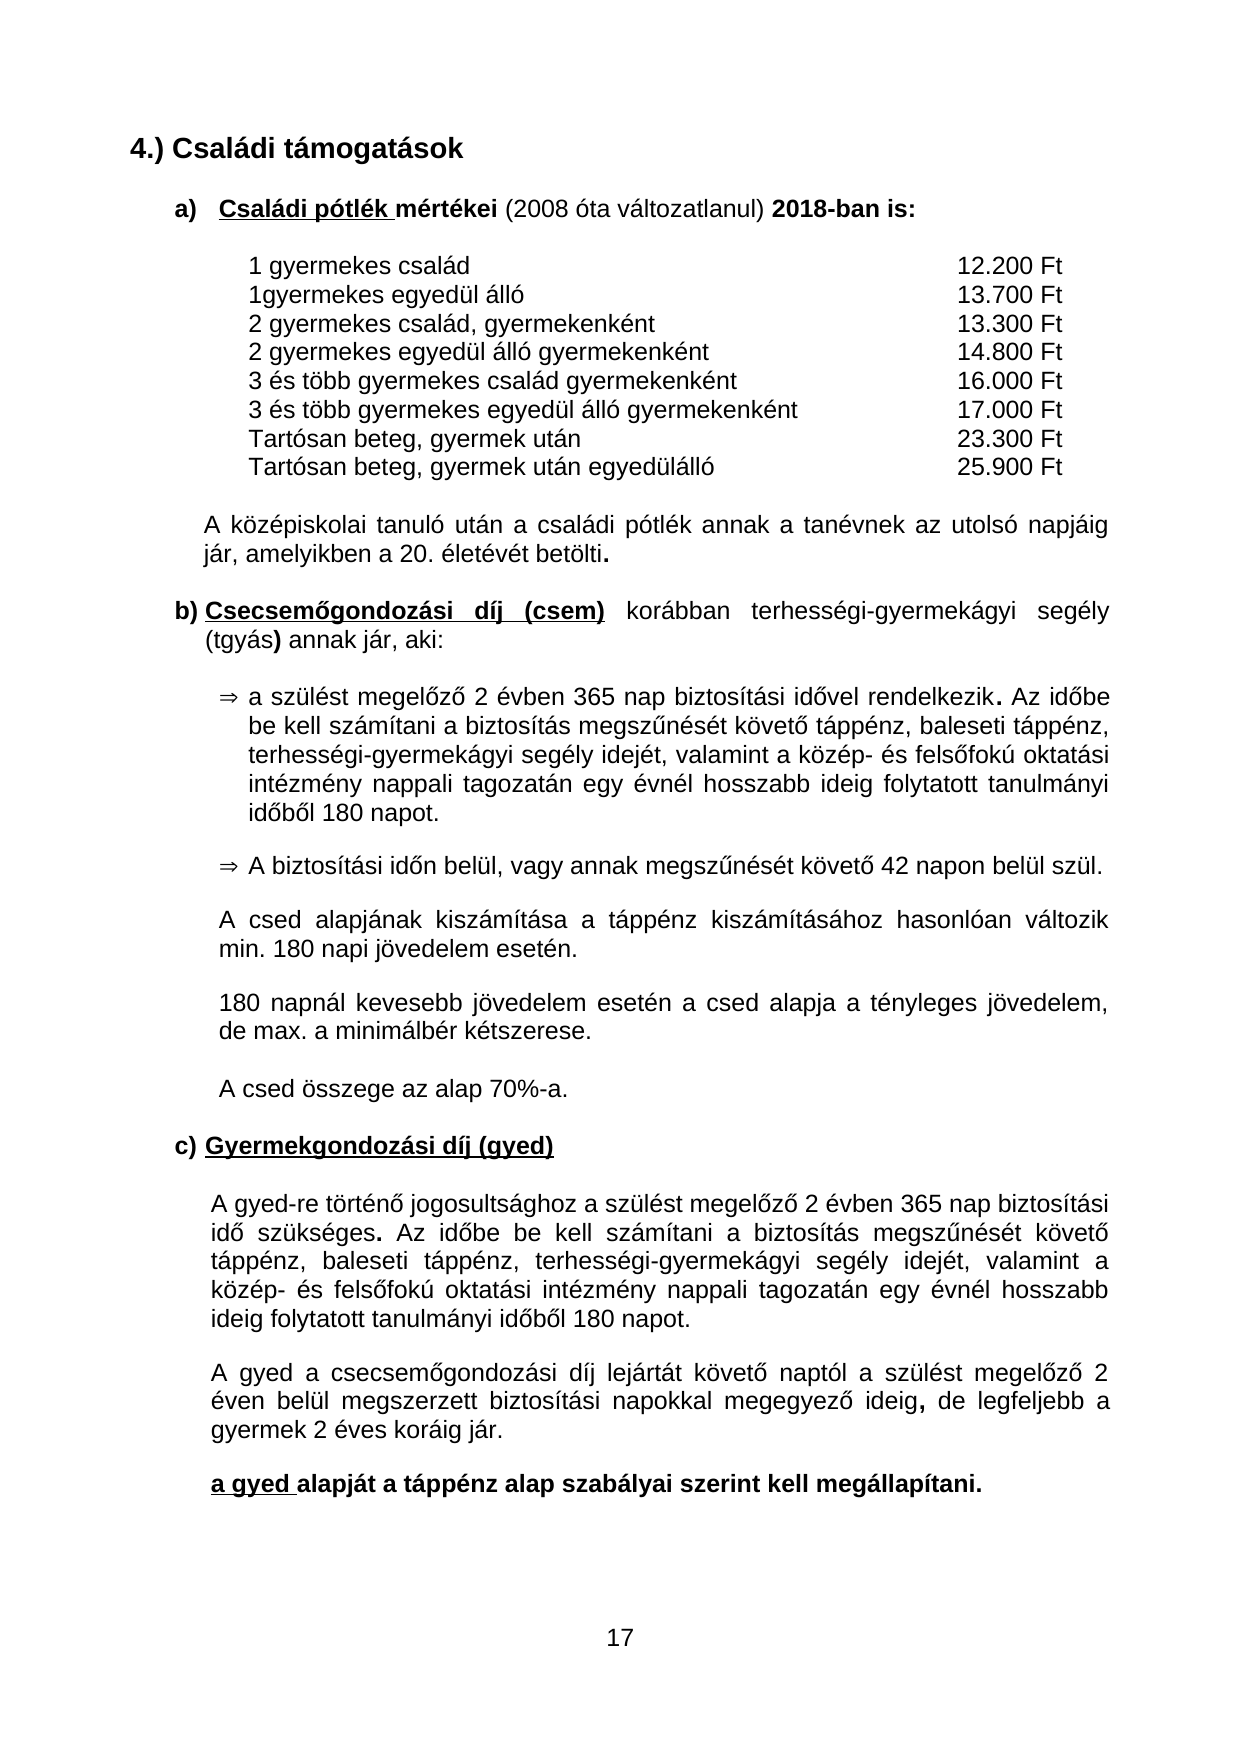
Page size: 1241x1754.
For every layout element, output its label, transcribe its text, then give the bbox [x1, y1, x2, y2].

text A gyed-re történő jogosultsághoz a szülést megelőző 2 évben 365 nap biztosítási idő szükséges. Az időbe be kell számítani a biztosítás megszűnését követő táppénz, baleseti táppénz, terhességi-gyermekágyi segély idejét, valamint a közép- és felsőfokú oktatási intézmény nappali tagozatán egy évnél hosszabb ideig folytatott tanulmányi időből 180 napot. [211, 1189, 1110, 1333]
text A csed összege az alap 70%-a. [218, 1074, 1110, 1103]
text 3 és több gyermekes család gyermekenként 16.000 Ft [130, 366, 1110, 395]
list Csecsemőgondozási díj (csem) korábban terhességi-gyermekágyi segély (tgyás) annak jár, aki: [174, 596, 1110, 654]
text A gyed a csecsemőgondozási díj lejártát követő naptól a szülést megelőző 2 éven belül megszerzett biztosítási napokkal megegyező ideig, de legfeljebb a gyermek 2 éves koráig jár. [211, 1358, 1110, 1444]
text 4.) Családi támogatások [130, 131, 1110, 165]
text A középiskolai tanuló után a családi pótlék annak a tanévnek az utolsó napjáig jár, amelyikben a 20. életévét betölti. [204, 510, 1110, 567]
list Gyermekgondozási díj (gyed) [174, 1131, 1110, 1160]
list Családi pótlék mértékei (2008 óta változatlanul) 2018-ban is: [174, 194, 1110, 222]
text Tartósan beteg, gyermek után 23.300 Ft [130, 424, 1110, 452]
text 2 gyermekes egyedül álló gyermekenként 14.800 Ft [130, 337, 1110, 366]
text Tartósan beteg, gyermek után egyedülálló 25.900 Ft [130, 452, 1110, 481]
list a szülést megelőző 2 évben 365 nap biztosítási idővel rendelkezik. Az időbe be kell számítani a biztosítás megszűnését követő táppénz, baleseti táppénz, terhességi-gyermekágyi segély idejét, valamint a közép- és felsőfokú oktatási intézmény nappali tagozatán egy évnél hosszabb ideig folytatott tanulmányi időből 180 napot. [218, 682, 1110, 826]
text 180 napnál kevesebb jövedelem esetén a csed alapja a tényleges jövedelem, de max. a minimálbér kétszerese. [218, 988, 1110, 1045]
text 1gyermekes egyedül álló 13.700 Ft [130, 280, 1110, 309]
text 2 gyermekes család, gyermekenként 13.300 Ft [130, 309, 1110, 337]
text 3 és több gyermekes egyedül álló gyermekenként 17.000 Ft [130, 395, 1110, 424]
text a gyed alapját a táppénz alap szabályai szerint kell megállapítani. [211, 1469, 1110, 1498]
text 1 gyermekes család 12.200 Ft [130, 251, 1110, 280]
text A csed alapjának kiszámítása a táppénz kiszámításához hasonlóan változik min. 180 napi jövedelem esetén. [218, 905, 1110, 963]
list A biztosítási időn belül, vagy annak megszűnését követő 42 napon belül szül. [218, 851, 1110, 880]
